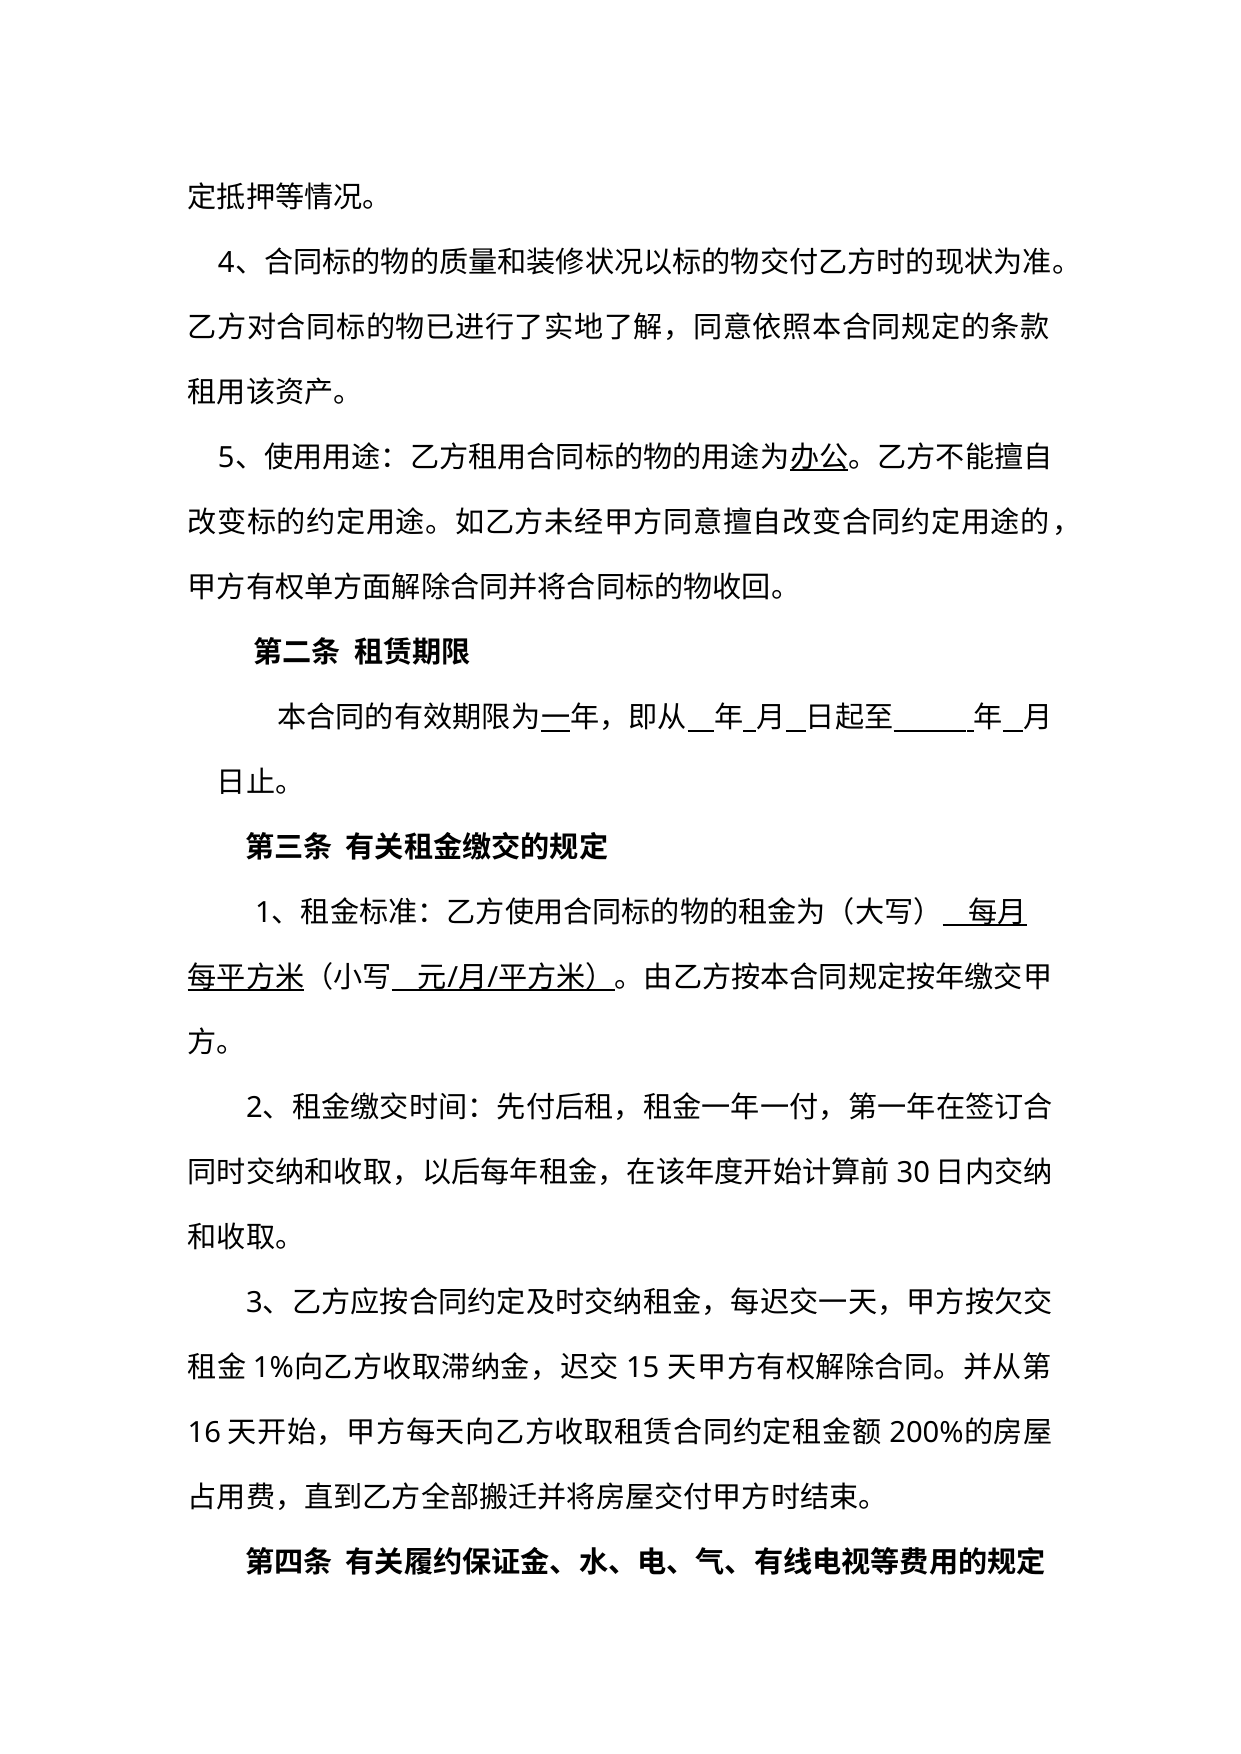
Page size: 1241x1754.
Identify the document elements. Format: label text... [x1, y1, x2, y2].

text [187, 162, 1053, 227]
text 第二条 租赁期限 [187, 617, 1053, 682]
text 本合同的有效期限为一年，即从 年 月 日起至 年 月 日止。 [217, 682, 1053, 812]
text 第三条 有关租金缴交的规定 [187, 812, 1053, 877]
text 2、租金缴交时间：先付后租，租金一年一付，第一年在签订合同时交纳和收取，以后每年租金，在该年度开始计算前30日内交纳和收取。 [187, 1072, 1053, 1267]
text 第四条 有关履约保证金、水、电、气、有线电视等费用的规定 [187, 1527, 1053, 1592]
text 3、乙方应按合同约定及时交纳租金，每迟交一天，甲方按欠交租金1%向乙方收取滞纳金，迟交15 天甲方有权解除合同。并从第16天开始，甲方每天向乙方收取租赁合同约定租金额200%的房屋占用费，直到乙方全部搬迁并将房屋交付甲方时结束。 [187, 1267, 1053, 1527]
text 5、使用用途：乙方租用合同标的物的用途为办公。乙方不能擅自改变标的约定用途。如乙方未经甲方同意擅自改变合同约定用途的，甲方有权单方面解除合同并将合同标的物收回。 [187, 422, 1053, 617]
text 4、合同标的物的质量和装修状况以标的物交付乙方时的现状为准。乙方对合同标的物已进行了实地了解，同意依照本合同规定的条款租用该资产。 [187, 227, 1053, 422]
text 1、租金标准：乙方使用合同标的物的租金为（大写） 每月每平方米（小写 元/月/平方米）。由乙方按本合同规定按年缴交甲方。 [187, 877, 1053, 1072]
